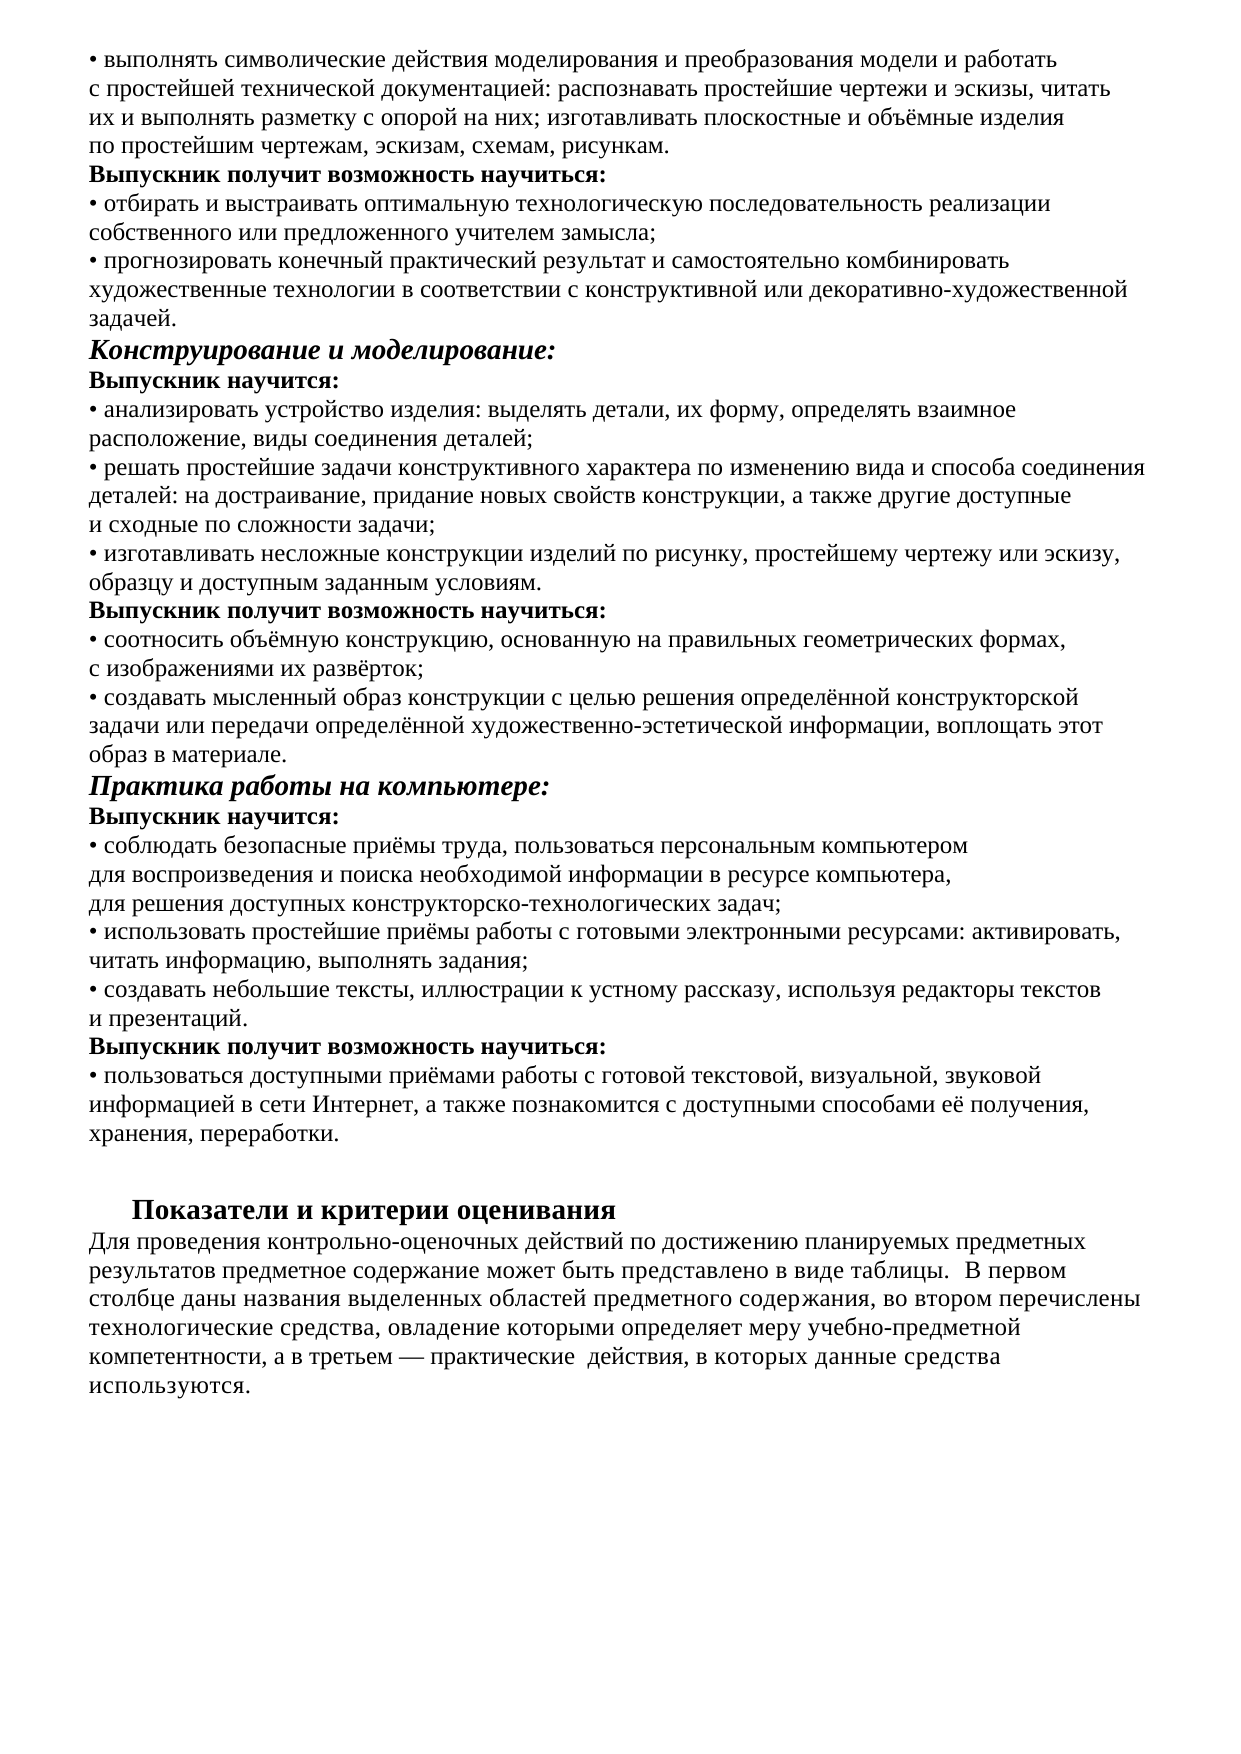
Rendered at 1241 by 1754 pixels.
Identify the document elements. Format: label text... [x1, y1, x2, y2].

text Конструирование и моделирование: [89, 332, 1152, 365]
text Практика работы на компьютере: [89, 768, 1152, 801]
text • пользоваться доступными приёмами работы с готовой текстовой, визуальной, звуковой информацией в сети Интернет, а также познакомится с доступными способами её получения, хранения, переработки. [89, 1060, 1152, 1146]
text • прогнозировать конечный практический результат и самостоятельно комбинировать художественные технологии в соответствии с конструктивной или декоративно-художественной задачей. [89, 246, 1152, 332]
text Выпускник получит возможность научиться: [89, 595, 1152, 624]
text • выполнять символические действия моделирования и преобразования модели и работать с простейшей технической документацией: распознавать простейшие чертежи и эскизы, читать их и выполнять разметку с опорой на них; изготавливать плоскостные и объёмные изделия по простейшим чертежам, эскизам, схемам, рисункам. [89, 44, 1152, 159]
text • изготавливать несложные конструкции изделий по рисунку, простейшему чертежу или эскизу, образцу и доступным заданным условиям. [89, 538, 1152, 595]
text Выпускник научится: [89, 801, 1152, 830]
text • соотносить объёмную конструкцию, основанную на правильных геометрических формах, с изображениями их развёрток; [89, 624, 1152, 682]
text Показатели и критерии оценивания [132, 1192, 1152, 1226]
text • отбирать и выстраивать оптимальную технологическую последовательность реализации собственного или предложенного учителем замысла; [89, 188, 1152, 246]
text • создавать небольшие тексты, иллюстрации к устному рассказу, используя редакторы текстов и презентаций. [89, 974, 1152, 1031]
text • использовать простейшие приёмы работы с готовыми электронными ресурсами: активировать, читать информацию, выполнять задания; [89, 916, 1152, 974]
text • соблюдать безопасные приёмы труда, пользоваться персональным компьютером для воспроизведения и поиска необходимой информации в ресурсе компьютера, для решения доступных конструкторско-технологических задач; [89, 830, 1152, 916]
text • анализировать устройство изделия: выделять детали, их форму, определять взаимное расположение, виды соединения деталей; [89, 394, 1152, 452]
text Выпускник научится: [89, 365, 1152, 394]
text Выпускник получит возможность научиться: [89, 1031, 1152, 1060]
text Для проведения контрольно-оценочных действий по достижению планируемых предметных результатов предметное содержание может быть представлено в виде таблицы. В первом столбце даны названия выделенных областей предметного содержания, во втором перечислены технологические средства, овладение которыми определяет меру учебно-предметной компетентности, а в третьем — практические действия, в которых данные средства используются. [89, 1226, 1152, 1398]
text • создавать мысленный образ конструкции с целью решения определённой конструкторской задачи или передачи определённой художественно-эстетической информации, воплощать этот образ в материале. [89, 682, 1152, 768]
text Выпускник получит возможность научиться: [89, 159, 1152, 188]
text • решать простейшие задачи конструктивного характера по изменению вида и способа соединения деталей: на достраивание, придание новых свойств конструкции, а также другие доступные и сходные по сложности задачи; [89, 452, 1152, 538]
